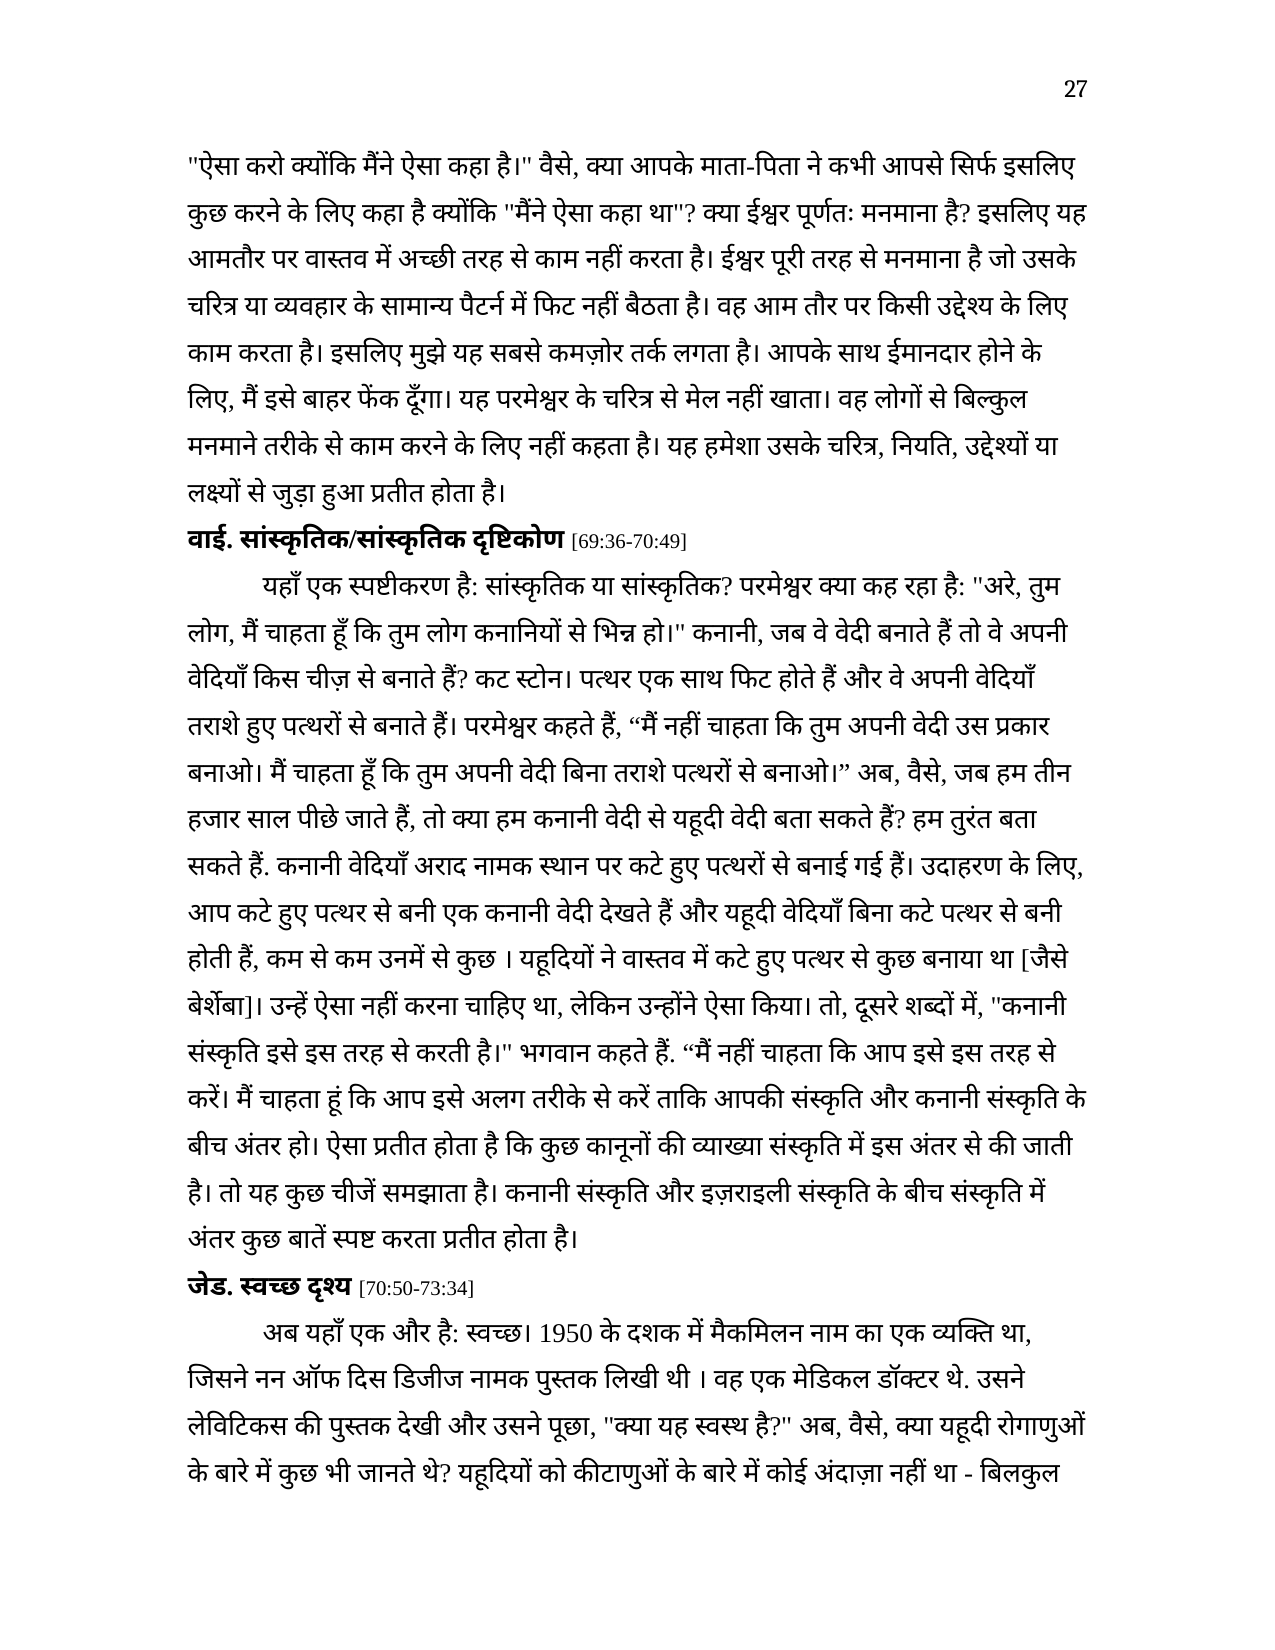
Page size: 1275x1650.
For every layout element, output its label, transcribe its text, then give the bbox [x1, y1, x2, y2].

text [187, 1317, 1087, 1488]
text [187, 150, 1087, 554]
text यहाँ एक स्पष्टीकरण है: सांस्कृतिक या सांस्कृतिक? परमेश्वर क्या कह रहा है: "अरे, तुम लोग, मैं चाहता हूँ कि तुम लोग कनानियों से भिन्न हो।" कनानी, जब वे वेदी बनाते हैं तो वे अपनी वेदियाँ किस चीज़ से बनाते हैं? कट स्टोन। पत्थर एक साथ फिट होते हैं और वे अपनी वेदियाँ तराशे हुए पत्थरों से बनाते हैं। परमेश्वर कहते हैं, “मैं नहीं चाहता कि तुम अपनी वेदी उस प्रकार बनाओ। मैं चाहता हूँ कि तुम अपनी वेदी बिना तराशे पत्थरों से बनाओ।” अब, वैसे, जब हम तीन हजार साल पीछे जाते हैं, तो क्या हम कनानी वेदी से यहूदी वेदी बता सकते हैं? हम तुरंत बता सकते हैं. कनानी वेदियाँ अराद नामक स्थान पर कटे हुए पत्थरों से बनाई गई हैं। उदाहरण के लिए, आप कटे हुए पत्थर से बनी एक कनानी वेदी देखते हैं और यहूदी वेदियाँ बिना कटे पत्थर से बनी होती हैं, कम से कम उनमें से कुछ । यहूदियों ने वास्तव में कटे हुए पत्थर से कुछ बनाया था [जैसे बेर्शेबा]। उन्हें ऐसा नहीं करना चाहिए था, लेकिन उन्होंने ऐसा किया। तो, दूसरे शब्दों में, "कनानी संस्कृति इसे इस तरह से करती है।" भगवान कहते हैं. “मैं नहीं चाहता कि आप इसे इस तरह से करें। मैं चाहता हूं कि आप इसे अलग तरीके से करें ताकि आपकी संस्कृति और कनानी संस्कृति के बीच अंतर हो। ऐसा प्रतीत होता है कि कुछ कानूनों की व्याख्या संस्कृति में इस अंतर से की जाती है। तो यह कुछ चीजें समझाता है। कनानी संस्कृति और इज़राइली संस्कृति के बीच संस्कृति में अंतर कुछ बातें स्पष्ट करता प्रतीत होता है। जेड. स्वच्छ दृश्य [70:50-73:34] [187, 570, 1087, 1301]
